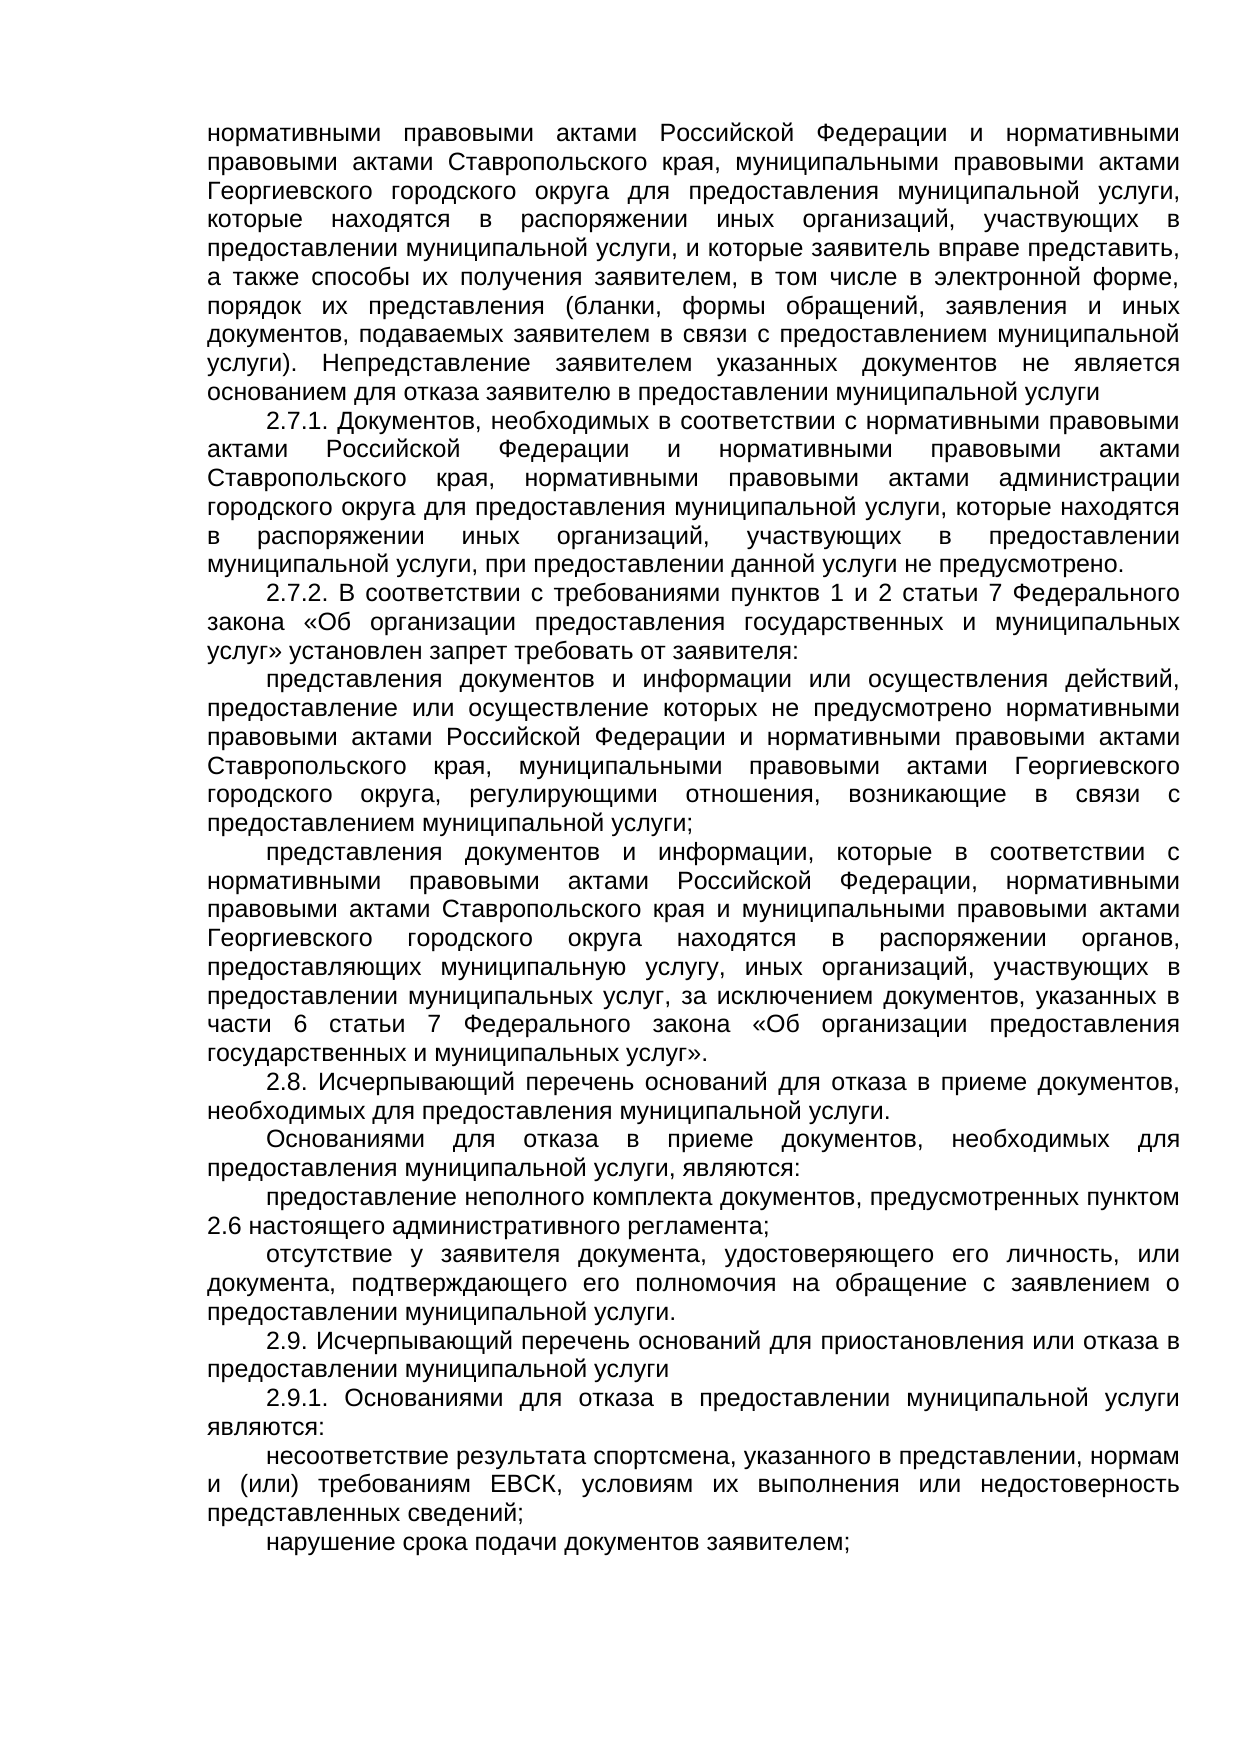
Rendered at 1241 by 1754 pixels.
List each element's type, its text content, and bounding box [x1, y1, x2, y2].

text 2.7.2. В соответствии с требованиями пунктов 1 и 2 статьи 7 Федерального закона «Об организации предоставления государственных и муниципальных услуг» установлен запрет требовать от заявителя: [207, 578, 1181, 664]
text Основаниями для отказа в приеме документов, необходимых для предоставления муниципальной услуги, являются: [207, 1124, 1181, 1182]
text 2.9. Исчерпывающий перечень оснований для приостановления или отказа в предоставлении муниципальной услуги [207, 1326, 1181, 1383]
text предоставление неполного комплекта документов, предусмотренных пунктом 2.6 настоящего административного регламента; [207, 1182, 1181, 1239]
text несоответствие результата спортсмена, указанного в представлении, нормам и (или) требованиям ЕВСК, условиям их выполнения или недостоверность представленных сведений; [207, 1441, 1181, 1527]
text отсутствие у заявителя документа, удостоверяющего его личность, или документа, подтверждающего его полномочия на обращение с заявлением о предоставлении муниципальной услуги. [207, 1239, 1181, 1326]
text представления документов и информации или осуществления действий, предоставление или осуществление которых не предусмотрено нормативными правовыми актами Российской Федерации и нормативными правовыми актами Ставропольского края, муниципальными правовыми актами Георгиевского городского округа, регулирующими отношения, возникающие в связи с предоставлением муниципальной услуги; [207, 664, 1181, 837]
text 2.7.1. Документов, необходимых в соответствии с нормативными правовыми актами Российской Федерации и нормативными правовыми актами Ставропольского края, нормативными правовыми актами администрации городского округа для предоставления муниципальной услуги, которые находятся в распоряжении иных организаций, участвующих в предоставлении муниципальной услуги, при предоставлении данной услуги не предусмотрено. [207, 406, 1181, 578]
text представления документов и информации, которые в соответствии с нормативными правовыми актами Российской Федерации, нормативными правовыми актами Ставропольского края и муниципальными правовыми актами Георгиевского городского округа находятся в распоряжении органов, предоставляющих муниципальную услугу, иных организаций, участвующих в предоставлении муниципальных услуг, за исключением документов, указанных в части 6 статьи 7 Федерального закона «Об организации предоставления государственных и муниципальных услуг». [207, 837, 1181, 1067]
text нарушение срока подачи документов заявителем; [207, 1527, 1181, 1556]
text 2.8. Исчерпывающий перечень оснований для отказа в приеме документов, необходимых для предоставления муниципальной услуги. [207, 1067, 1181, 1124]
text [207, 118, 1181, 406]
text 2.9.1. Основаниями для отказа в предоставлении муниципальной услуги являются: [207, 1383, 1181, 1441]
